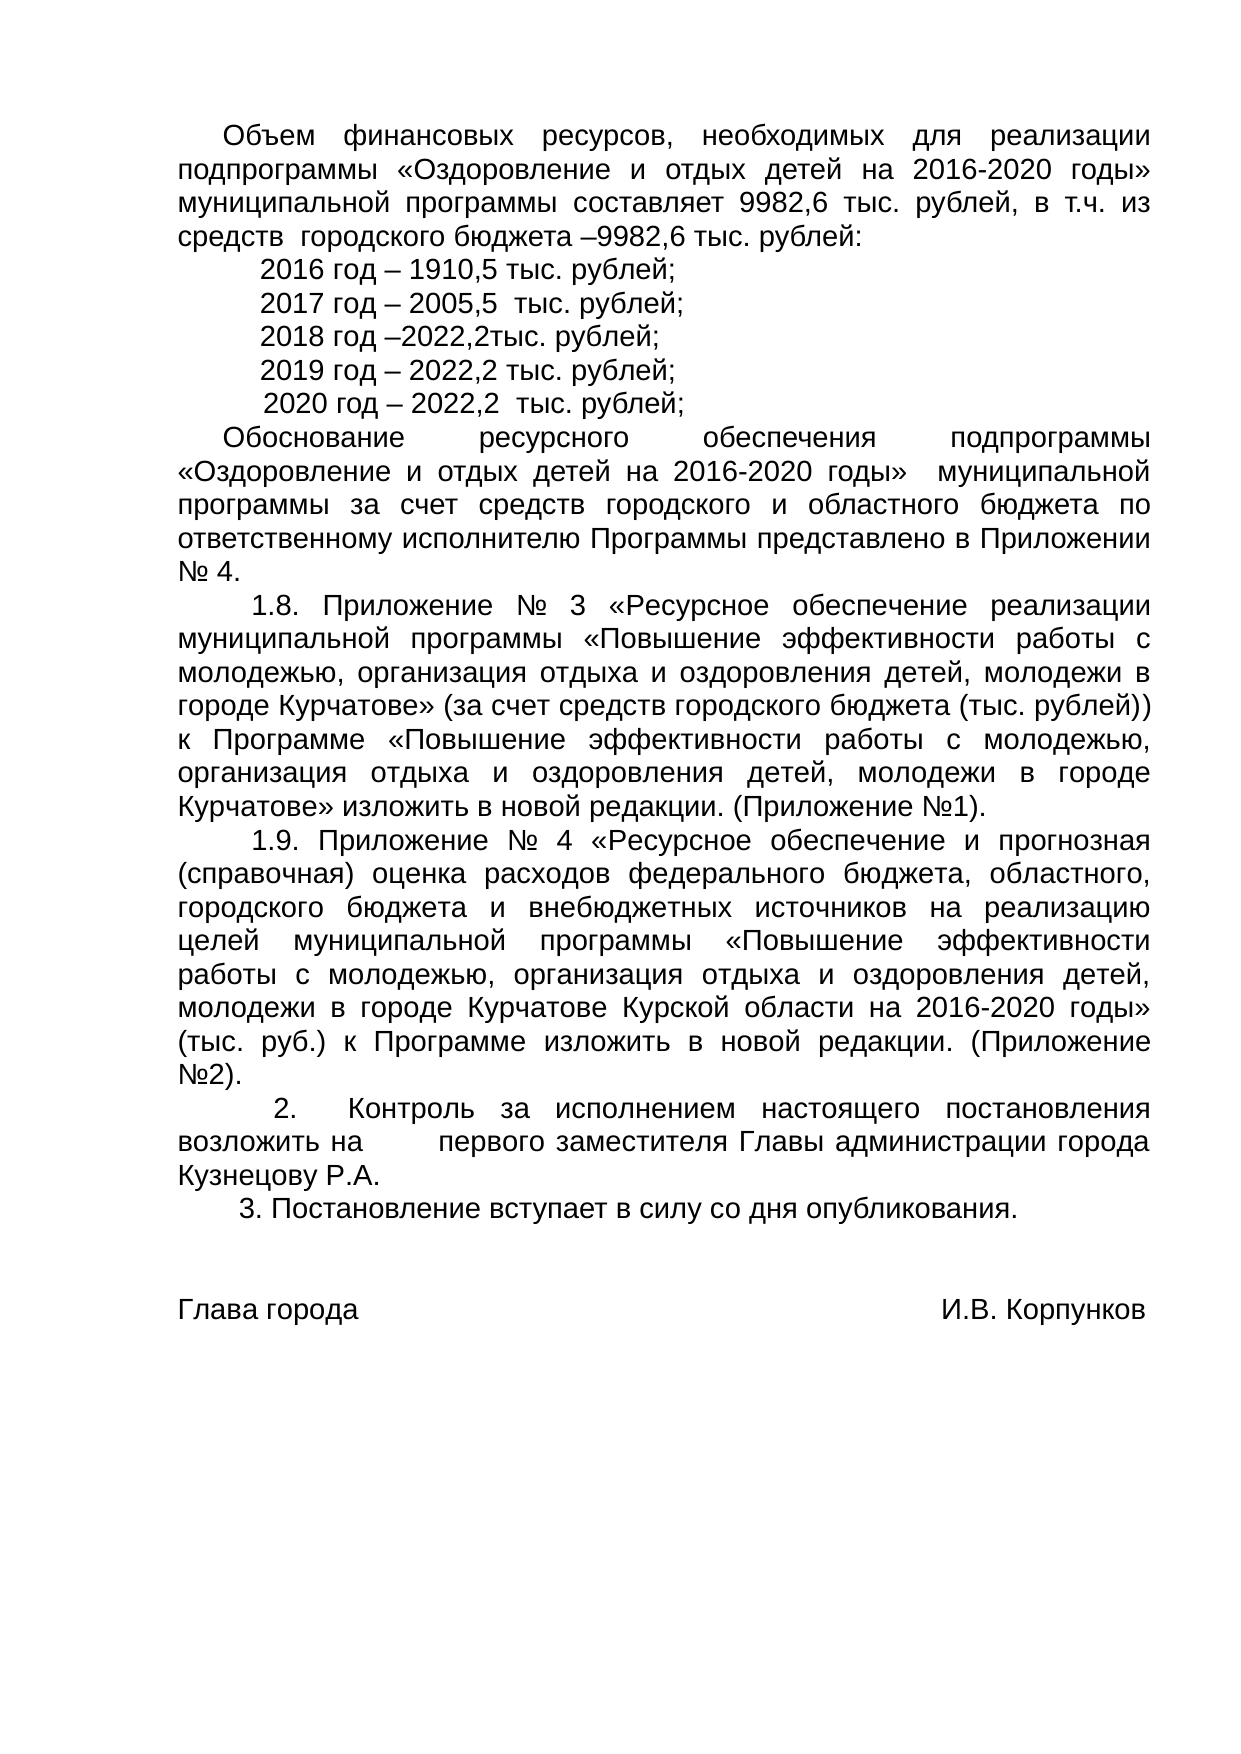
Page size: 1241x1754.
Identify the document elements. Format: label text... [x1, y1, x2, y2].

text 2019 год – 2022,2 тыс. рублей; [177, 353, 1152, 386]
text Объем финансовых ресурсов, необходимых для реализации подпрограммы «Оздоровление и отдых детей на 2016-2020 годы» муниципальной программы составляет 9982,6 тыс. рублей, в т.ч. из средств городского бюджета –9982,6 тыс. рублей: [177, 118, 1152, 252]
text 2017 год – 2005,5 тыс. рублей; [177, 286, 1152, 319]
text 1.9. Приложение № 4 «Ресурсное обеспечение и прогнозная (справочная) оценка расходов федерального бюджета, областного, городского бюджета и внебюджетных источников на реализацию целей муниципальной программы «Повышение эффективности работы с молодежью, организация отдыха и оздоровления детей, молодежи в городе Курчатове Курской области на 2016-2020 годы» (тыс. руб.) к Программе изложить в новой редакции. (Приложение №2). [177, 822, 1152, 1091]
text 2016 год – 1910,5 тыс. рублей; [177, 252, 1152, 286]
text 2. Контроль за исполнением настоящего постановления возложить на первого заместителя Главы администрации города Кузнецову Р.А. [177, 1091, 1152, 1191]
text Обоснование ресурсного обеспечения подпрограммы «Оздоровление и отдых детей на 2016-2020 годы» муниципальной программы за счет средств городского и областного бюджета по ответственному исполнителю Программы представлено в Приложении № 4. [177, 420, 1152, 588]
text 1.8. Приложение № 3 «Ресурсное обеспечение реализации муниципальной программы «Повышение эффективности работы с молодежью, организация отдыха и оздоровления детей, молодежи в городе Курчатове» (за счет средств городского бюджета (тыс. рублей)) к Программе «Повышение эффективности работы с молодежью, организация отдыха и оздоровления детей, молодежи в городе Курчатове» изложить в новой редакции. (Приложение №1). [177, 588, 1152, 822]
text Глава города И.В. Корпунков [177, 1292, 1152, 1326]
text 3. Постановление вступает в силу со дня опубликования. [222, 1191, 1152, 1225]
text 2020 год – 2022,2 тыс. рублей; [177, 386, 1152, 420]
text 2018 год –2022,2тыс. рублей; [177, 319, 1152, 353]
